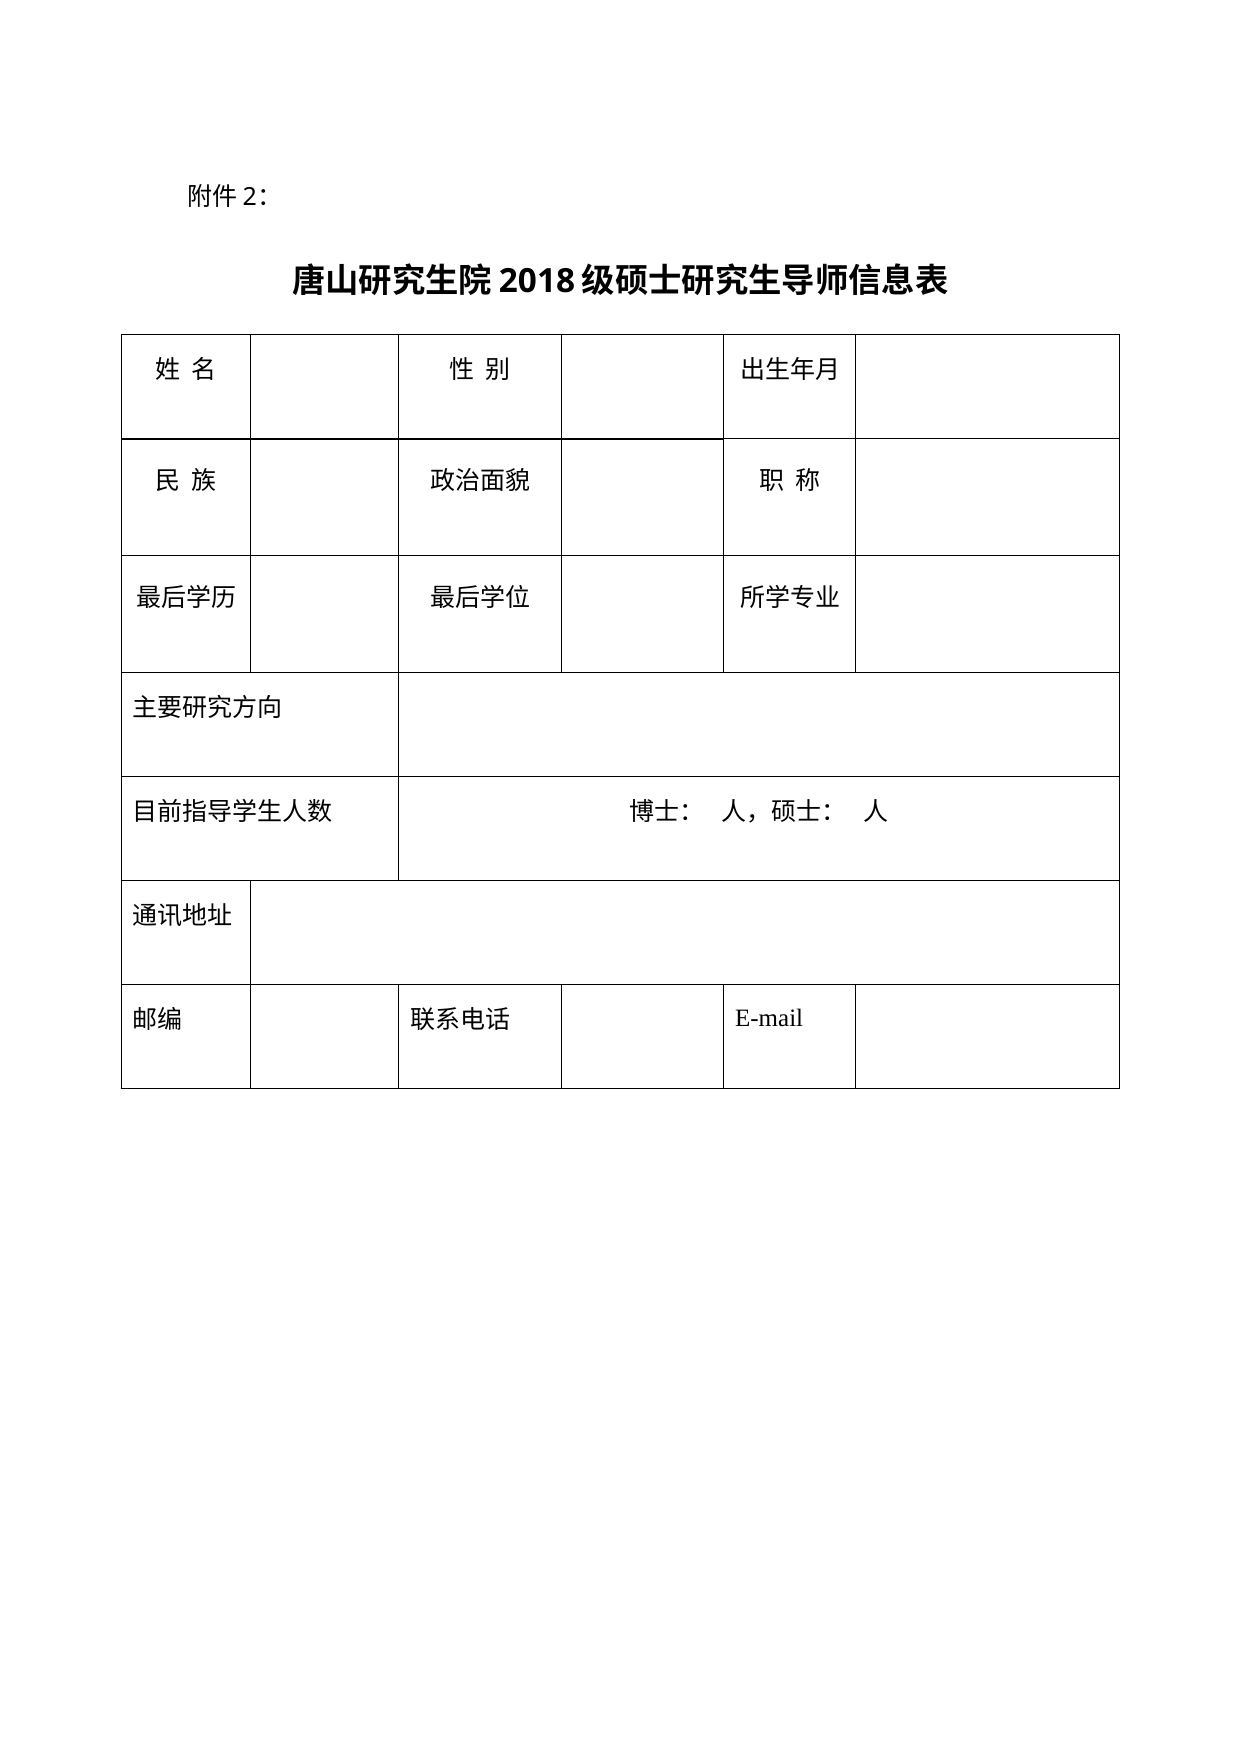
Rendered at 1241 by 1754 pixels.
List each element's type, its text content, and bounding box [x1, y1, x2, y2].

table_cell E-mail [724, 985, 855, 1088]
table_cell 最后学位 [399, 556, 561, 672]
table_cell [399, 673, 1119, 776]
table_cell 目前指导学生人数 [122, 777, 398, 880]
table_cell [251, 881, 1119, 984]
table_header 出生年月 [724, 335, 855, 438]
table_cell [856, 556, 1119, 672]
table_cell [562, 440, 723, 555]
table_header [856, 335, 1119, 438]
table_header [562, 335, 723, 438]
table_cell [251, 556, 398, 672]
table_cell 主要研究方向 [122, 673, 398, 776]
table_cell 最后学历 [122, 556, 250, 672]
table_cell [856, 439, 1119, 555]
table_cell 所学专业 [724, 556, 855, 672]
table_cell [562, 985, 723, 1088]
table_header 姓 名 [122, 335, 250, 438]
table_cell 联系电话 [399, 985, 561, 1088]
table_cell 邮编 [122, 985, 250, 1088]
table_cell 民 族 [122, 440, 250, 555]
table_cell 职 称 [724, 439, 855, 555]
table_header [251, 335, 398, 438]
table_cell [251, 985, 398, 1088]
text 附件2： [187, 162, 1053, 227]
table_cell 博士： 人，硕士： 人 [399, 777, 1119, 880]
table_cell 政治面貌 [399, 440, 561, 555]
table_cell [251, 440, 398, 555]
table_header 性 别 [399, 335, 561, 438]
table_cell [856, 985, 1119, 1088]
text 唐山研究生院2018级硕士研究生导师信息表 [187, 245, 1053, 310]
table_cell [562, 556, 723, 672]
table_cell 通讯地址 [122, 881, 250, 984]
